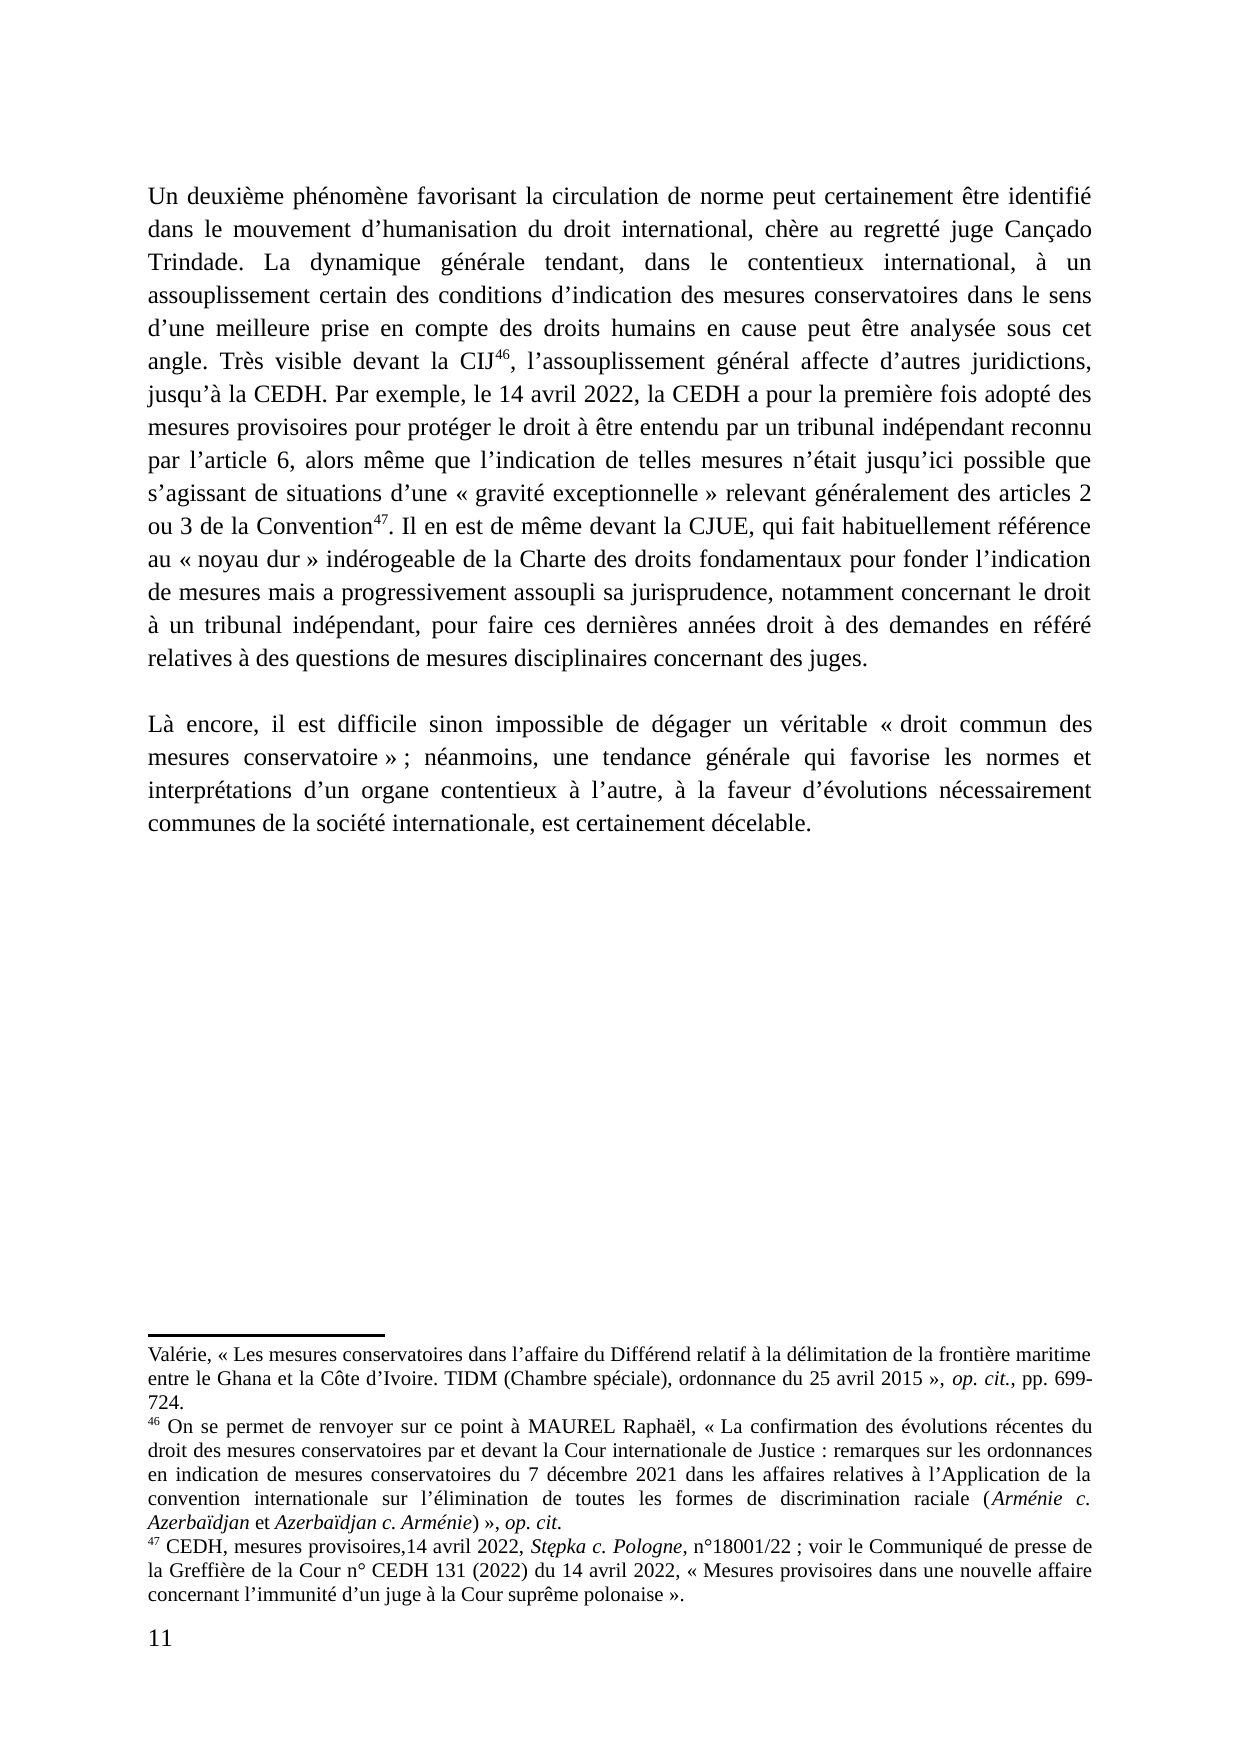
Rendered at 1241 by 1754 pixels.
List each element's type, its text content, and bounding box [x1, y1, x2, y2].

list Là encore, il est difficile sinon impossible de dégager un véritable « droit commun des mesures conservatoire » ; néanmoins, une tendance générale qui favorise les normes et interprétations d’un organe contentieux à l’autre, à la faveur d’évolutions nécessairement communes de la société internationale, est certainement décelable. [148, 709, 1092, 837]
list Un deuxième phénomène favorisant la circulation de norme peut certainement être identifié dans le mouvement d’humanisation du droit international, chère au regretté juge Cançado Trindade. La dynamique générale tendant, dans le contentieux international, à un assouplissement certain des conditions d’indication des mesures conservatoires dans le sens d’une meilleure prise en compte des droits humains en cause peut être analysée sous cet angle. Très visible devant la CIJ, l’assouplissement général affecte d’autres juridictions, jusqu’à la CEDH. Par exemple, le 14 avril 2022, la CEDH a pour la première fois adopté des mesures provisoires pour protéger le droit à être entendu par un tribunal indépendant reconnu par l’article 6, alors même que l’indication de telles mesures n’était jusqu’ici possible que s’agissant de situations d’une « gravité exceptionnelle » relevant généralement des articles 2 ou 3 de la Convention. Il en est de même devant la CJUE, qui fait habituellement référence au « noyau dur » indérogeable de la Charte des droits fondamentaux pour fonder l’indication de mesures mais a progressivement assoupli sa jurisprudence, notamment concernant le droit à un tribunal indépendant, pour faire ces dernières années droit à des demandes en référé relatives à des questions de mesures disciplinaires concernant des juges. [148, 181, 1092, 672]
